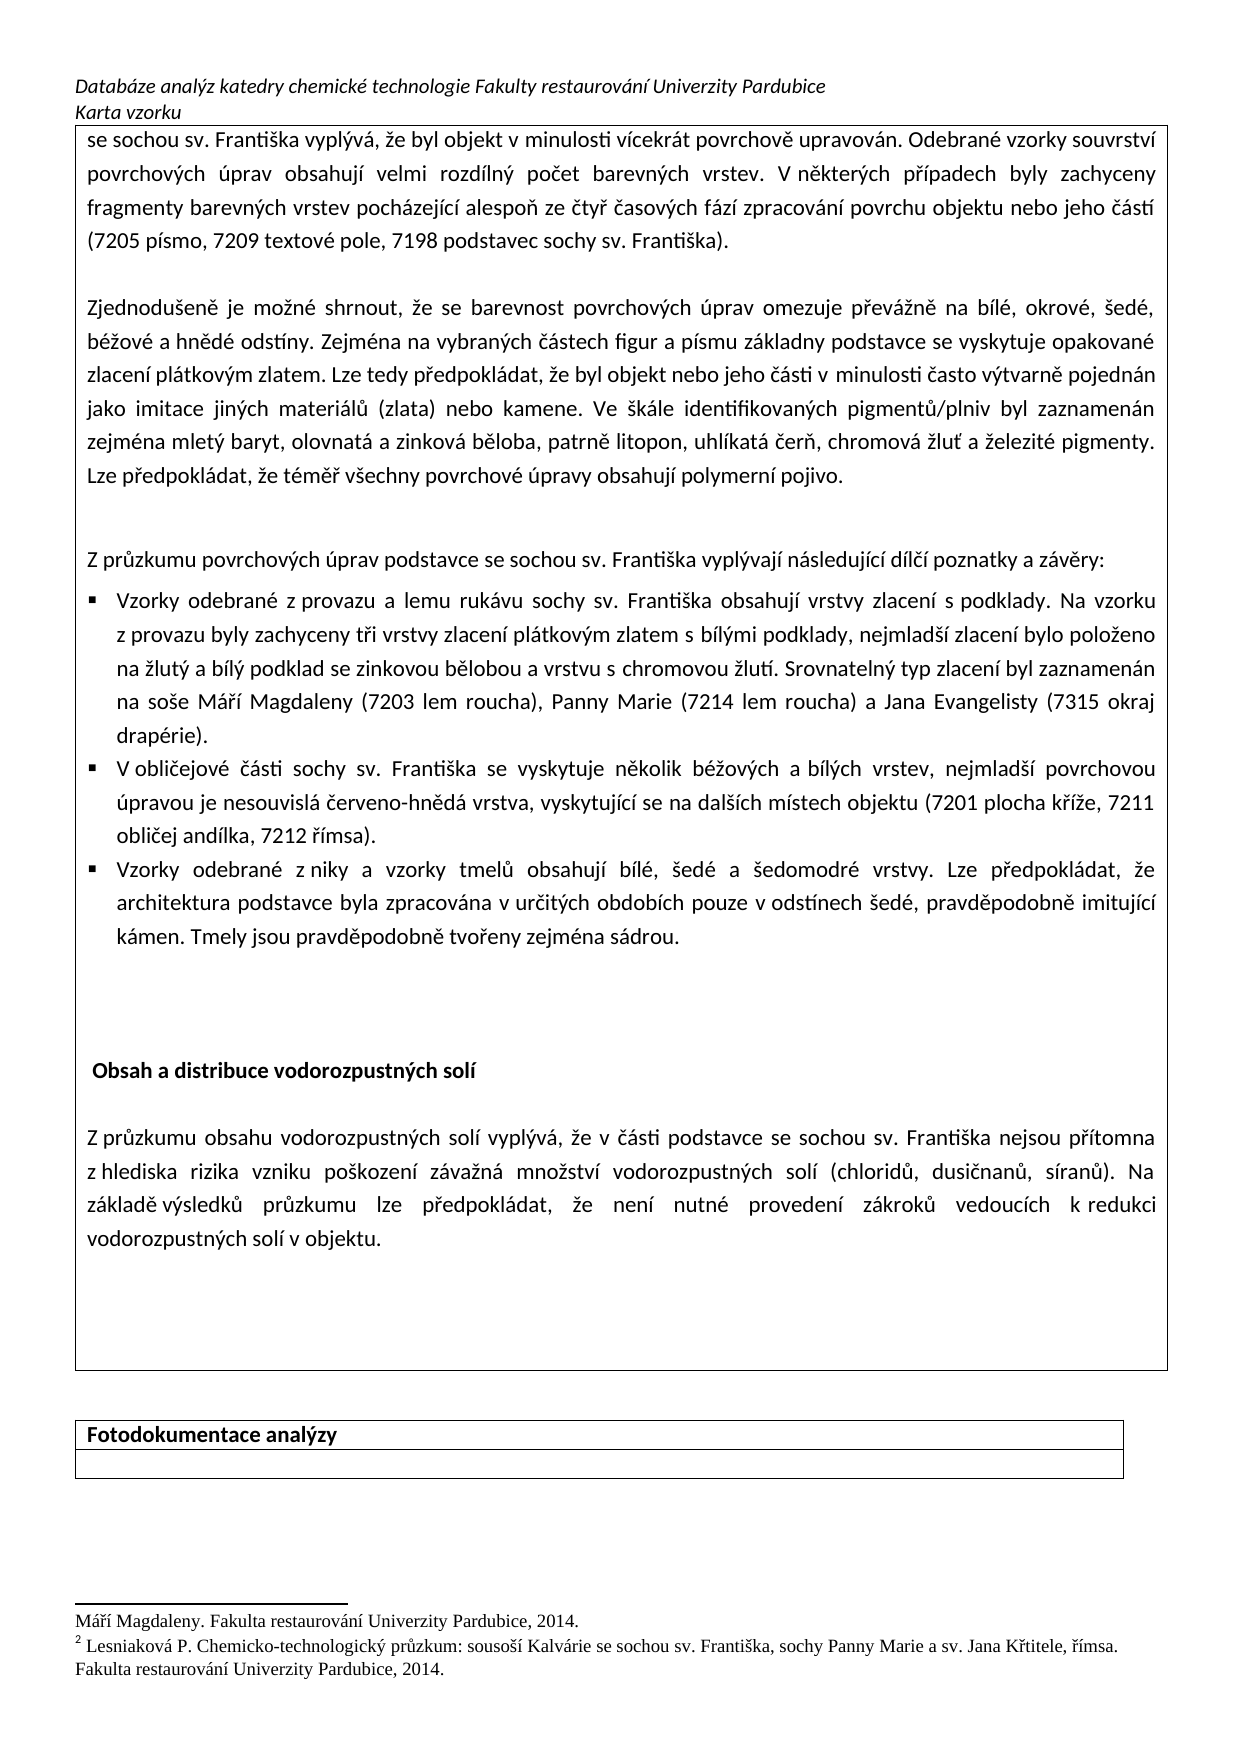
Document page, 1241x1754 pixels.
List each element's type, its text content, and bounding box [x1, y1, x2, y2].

table_cell [76, 1450, 1123, 1478]
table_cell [76, 126, 1167, 1369]
table_header Fotodokumentace analýzy [76, 1421, 1123, 1448]
